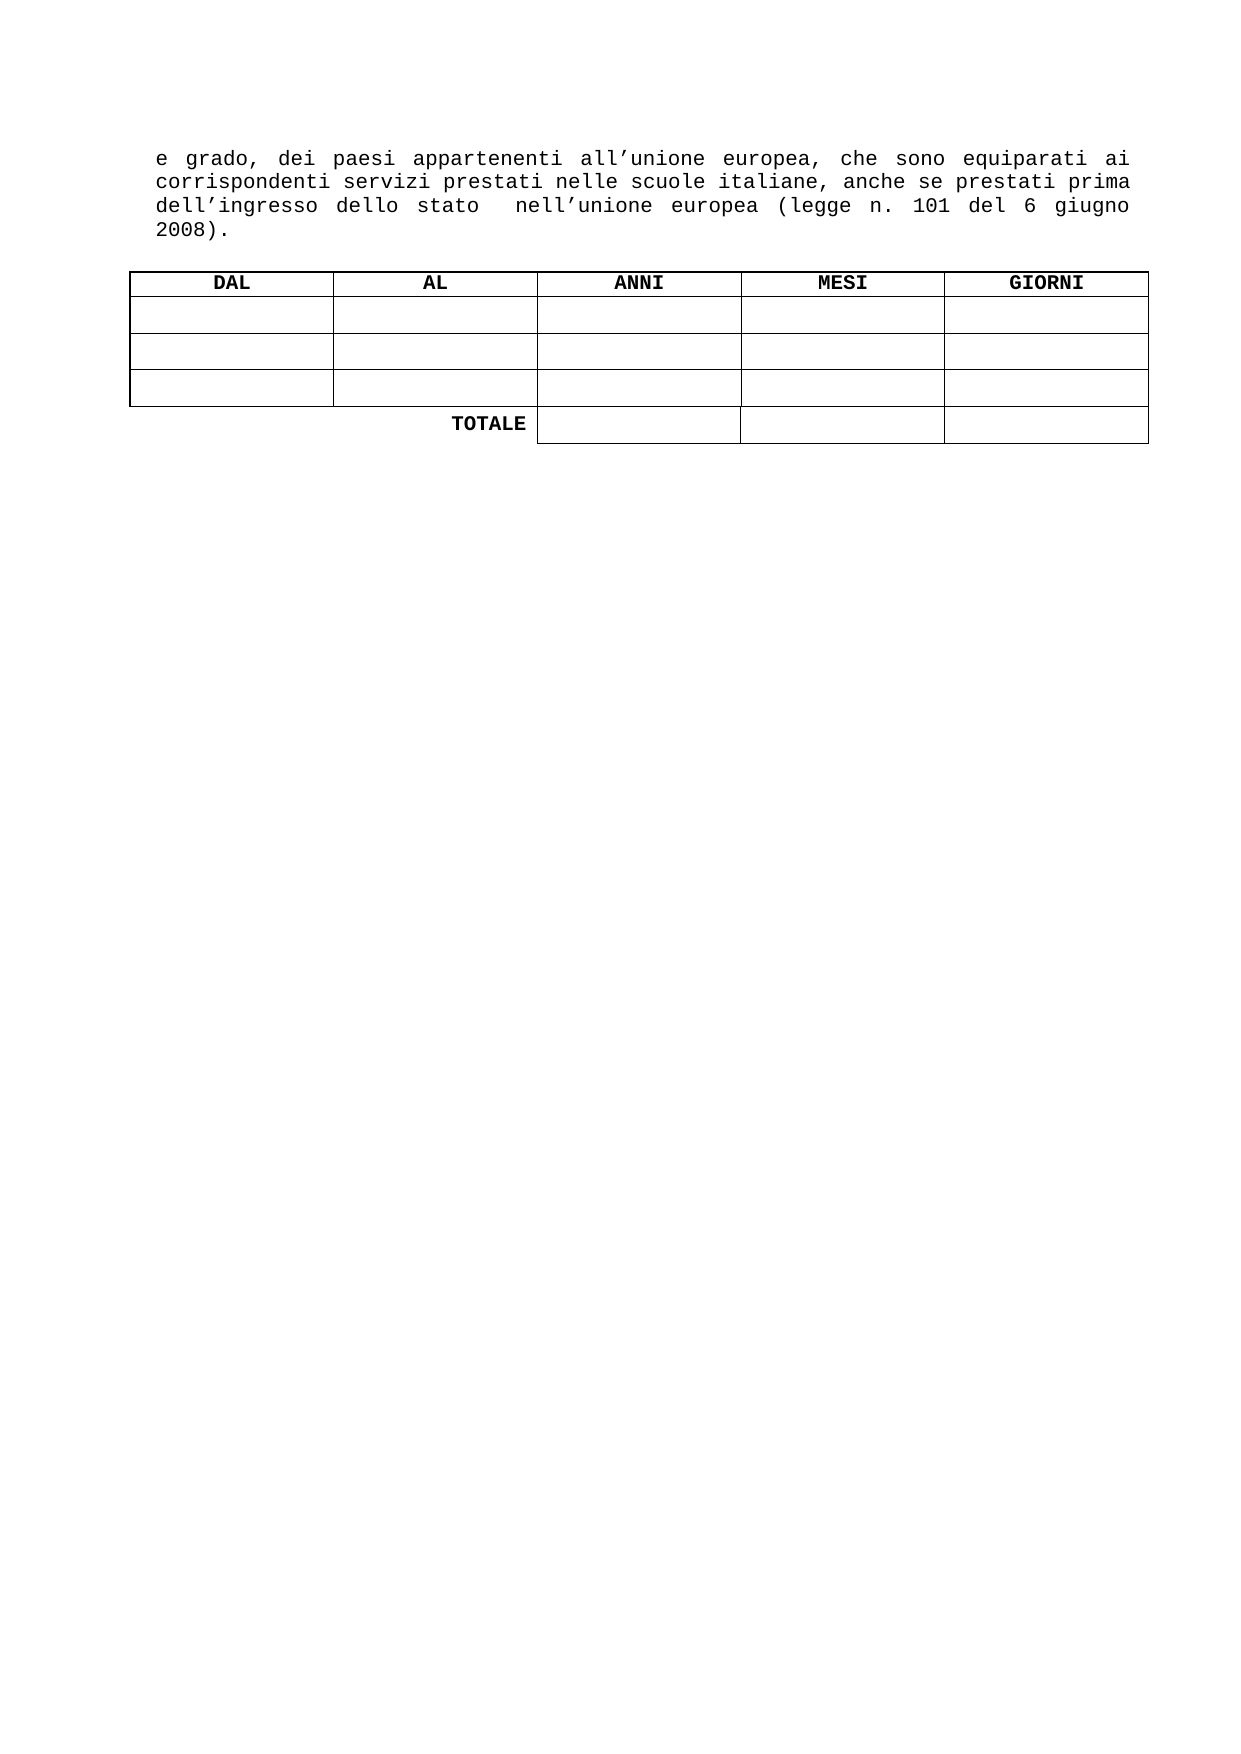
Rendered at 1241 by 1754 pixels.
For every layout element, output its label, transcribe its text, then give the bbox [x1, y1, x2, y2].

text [118, 148, 1130, 242]
table_cell [945, 297, 1148, 333]
table_header AL [334, 273, 537, 296]
table_cell [131, 297, 333, 333]
table_header GIORNI [945, 273, 1148, 296]
table_cell [538, 370, 741, 406]
table_cell [131, 370, 333, 406]
table_cell [334, 370, 537, 406]
table_cell [945, 370, 1148, 406]
table_cell [945, 407, 1148, 443]
table_cell [742, 370, 944, 406]
table_cell TOTALE [130, 407, 537, 443]
table_cell [538, 334, 741, 369]
table_cell [742, 297, 944, 333]
table_cell [742, 334, 944, 369]
table_cell [741, 407, 944, 443]
table_header DAL [131, 273, 333, 296]
table_cell [538, 407, 740, 443]
table_header ANNI [538, 273, 741, 296]
table_cell [538, 297, 741, 333]
table_cell [945, 334, 1148, 369]
table_cell [334, 297, 537, 333]
table_cell [334, 334, 537, 369]
table_header MESI [742, 273, 944, 296]
table_cell [131, 334, 333, 369]
